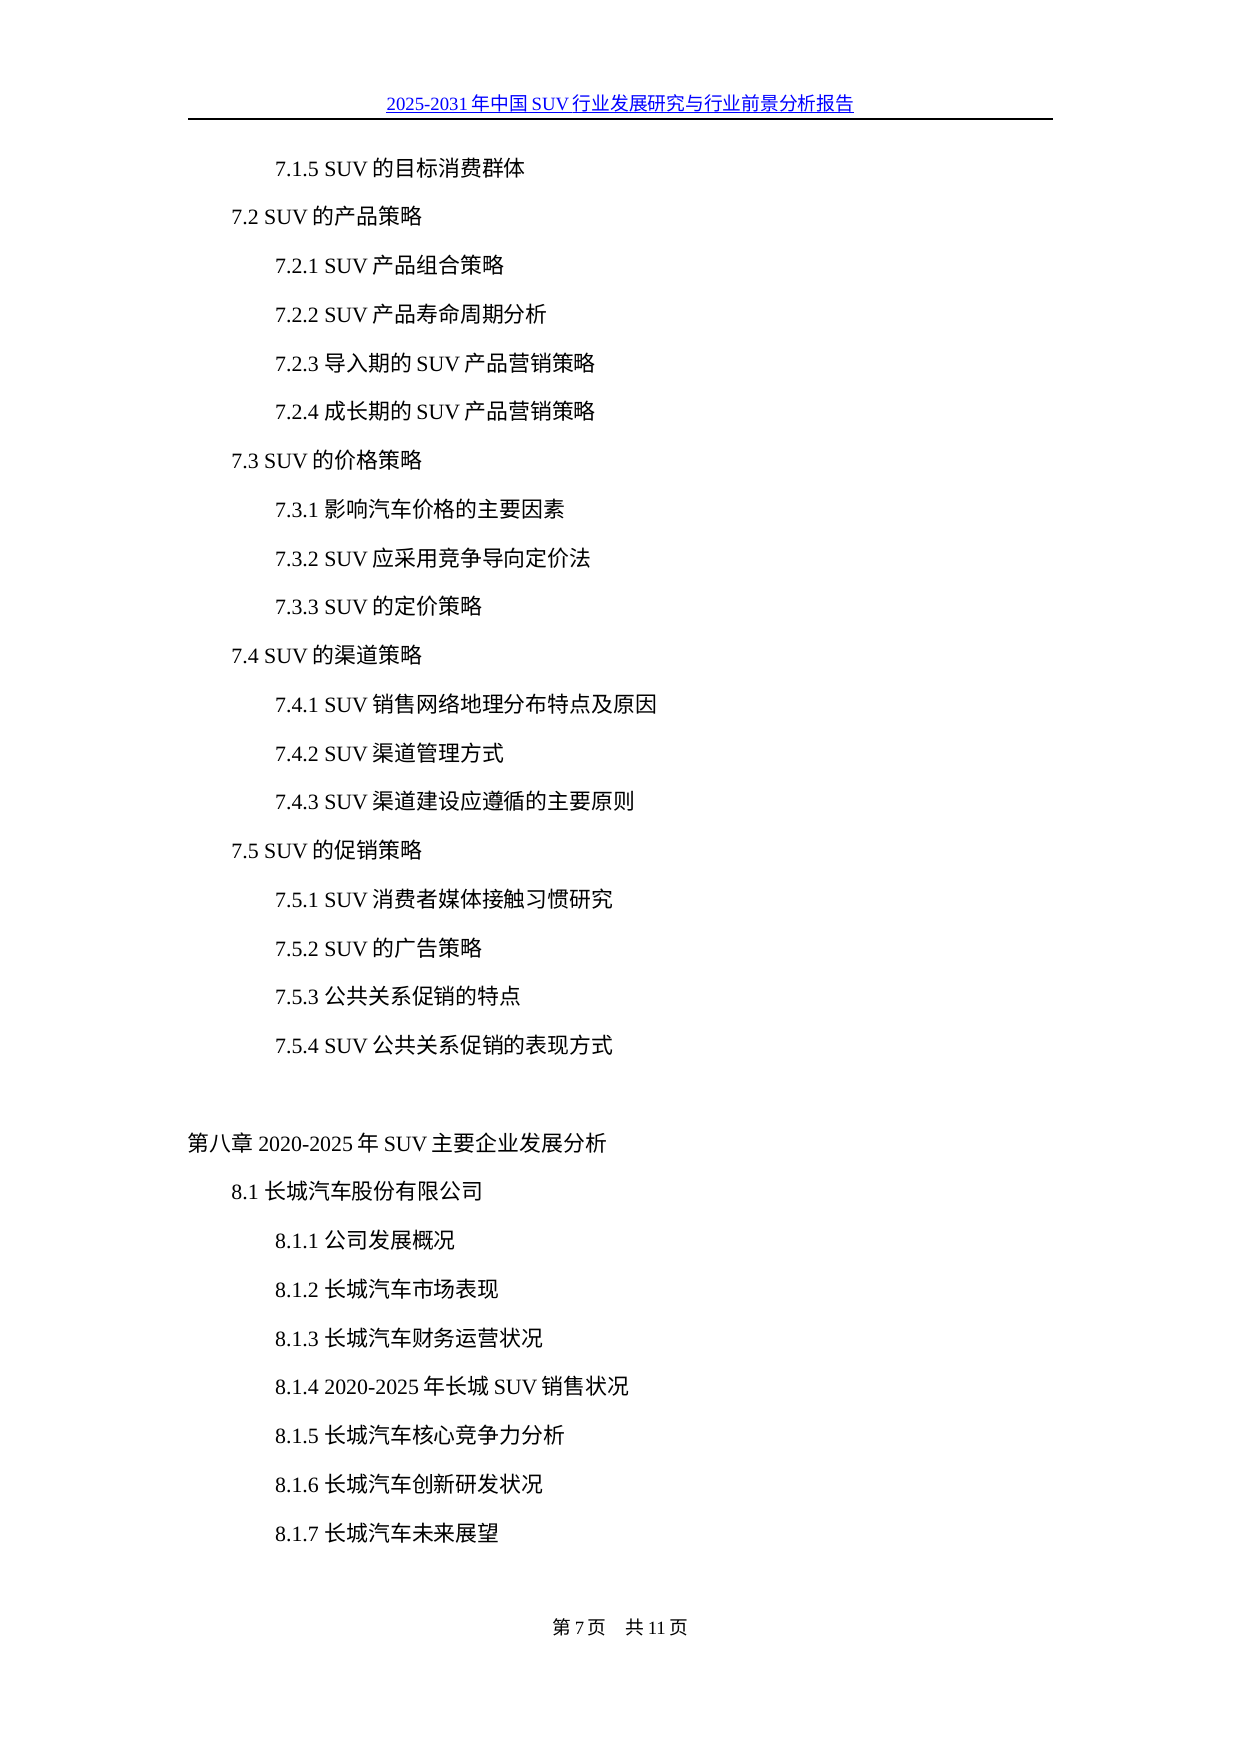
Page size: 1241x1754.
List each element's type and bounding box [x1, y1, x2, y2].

text [187, 150, 1053, 1548]
